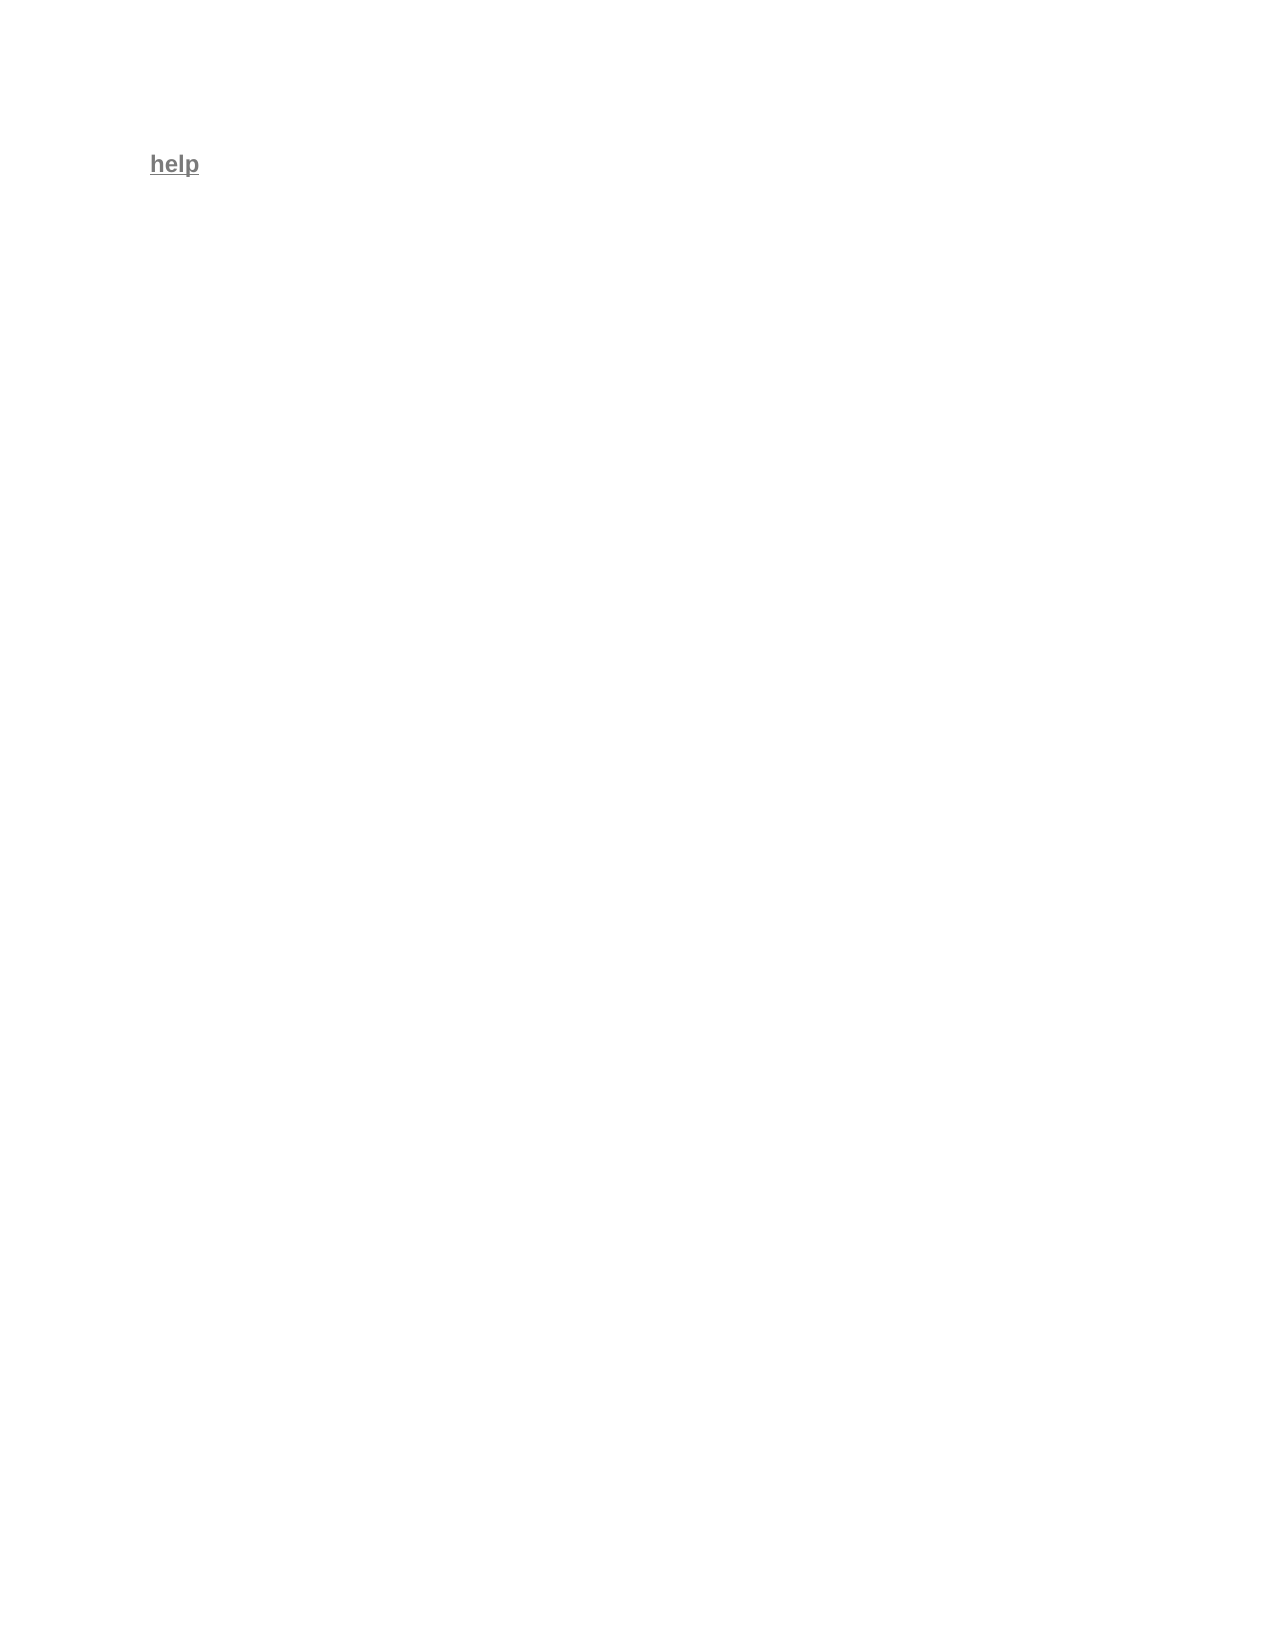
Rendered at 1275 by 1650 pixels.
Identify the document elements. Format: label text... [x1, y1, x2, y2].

text help [150, 150, 1125, 178]
